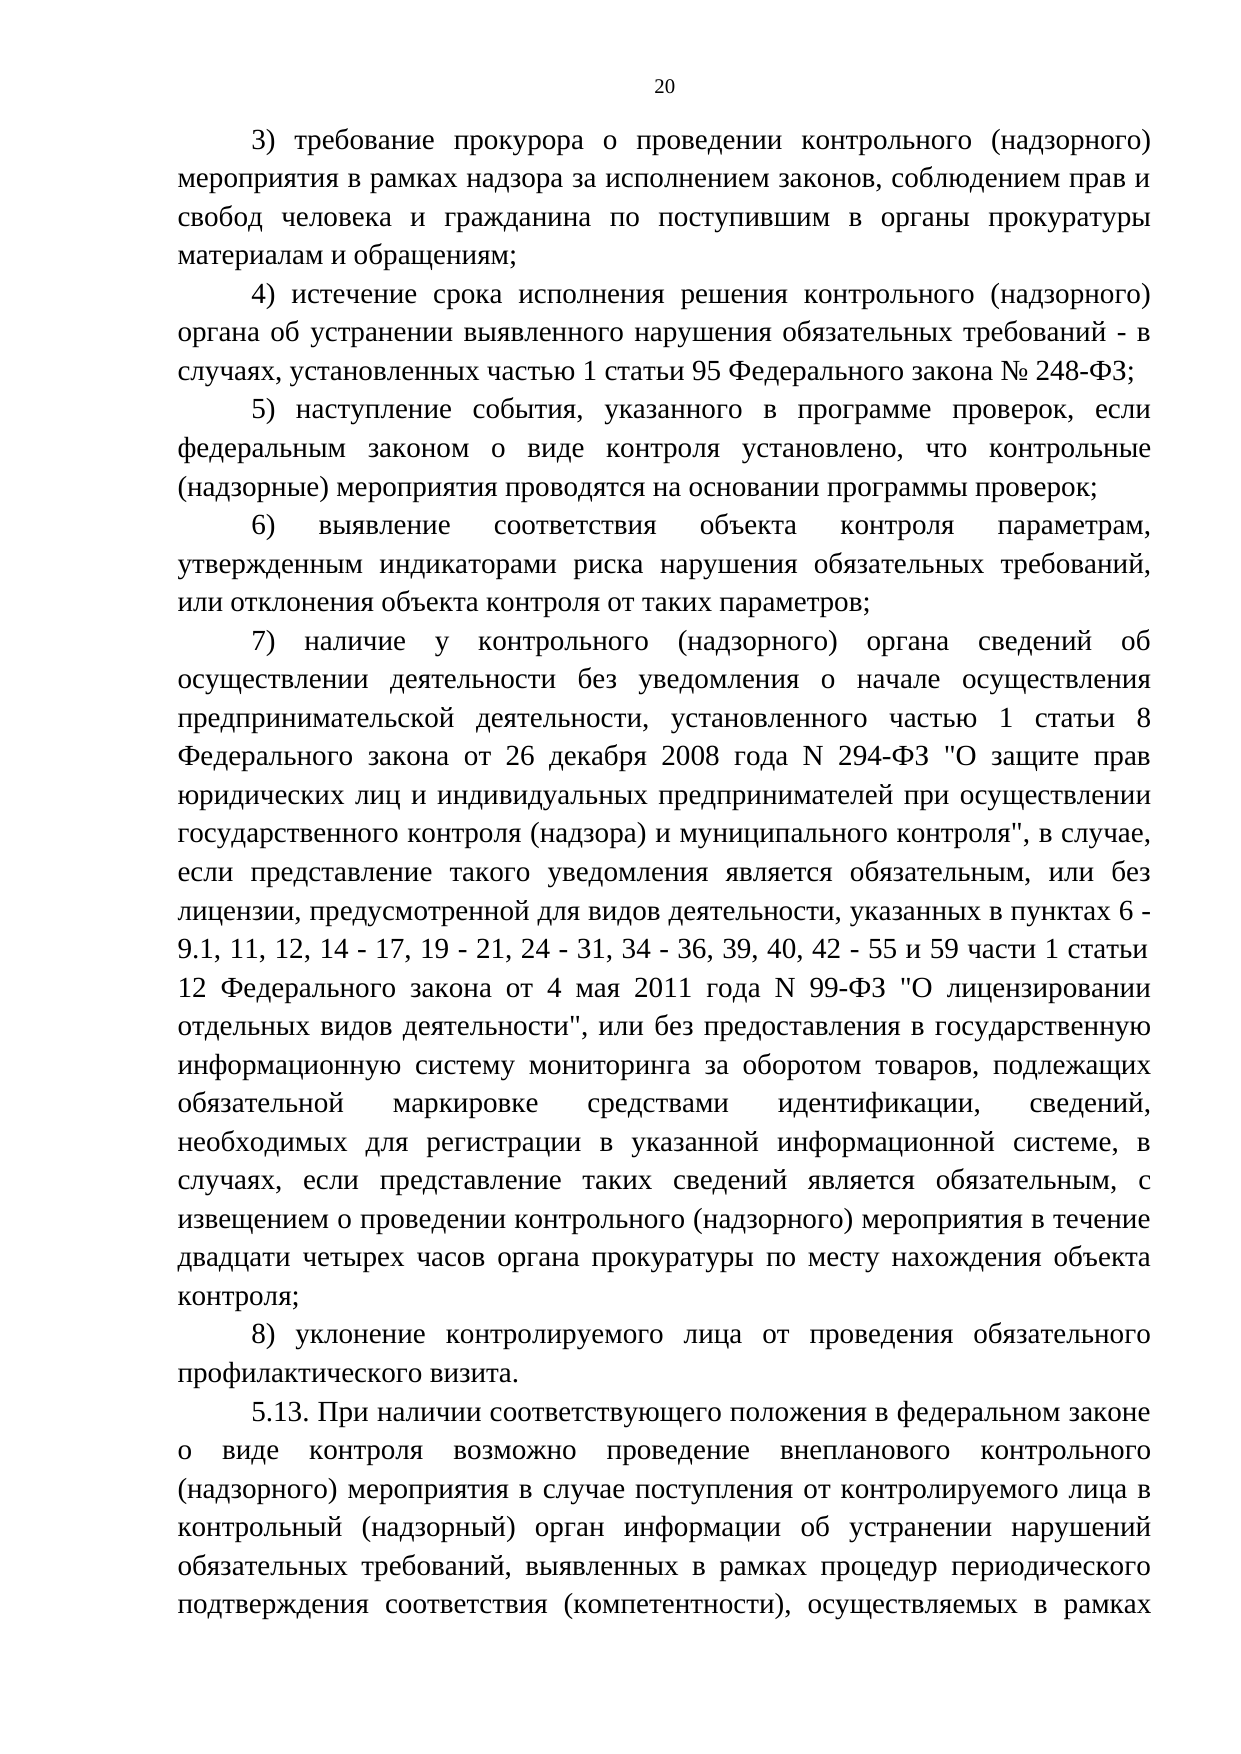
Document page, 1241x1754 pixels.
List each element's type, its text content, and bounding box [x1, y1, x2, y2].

text 4) истечение срока исполнения решения контрольного (надзорного) органа об устранении выявленного нарушения обязательных требований - в случаях, установленных частью 1 статьи 95 Федерального закона № 248-ФЗ; [177, 276, 1152, 387]
text 3) требование прокурора о проведении контрольного (надзорного) мероприятия в рамках надзора за исполнением законов, соблюдением прав и свобод человека и гражданина по поступившим в органы прокуратуры материалам и обращениям; [177, 122, 1152, 271]
text 7) наличие у контрольного (надзорного) органа сведений об осуществлении деятельности без уведомления о начале осуществления предпринимательской деятельности, установленного частью 1 статьи 8 Федерального закона от 26 декабря 2008 года N 294-ФЗ "О защите прав юридических лиц и индивидуальных предпринимателей при осуществлении государственного контроля (надзора) и муниципального контроля", в случае, если представление такого уведомления является обязательным, или без лицензии, предусмотренной для видов деятельности, указанных в пунктах 6 - 9.1, 11, 12, 14 - 17, 19 - 21, 24 - 31, 34 - 36, 39, 40, 42 - 55 и 59 части 1 статьи 12 Федерального закона от 4 мая 2011 года N 99-ФЗ "О лицензировании отдельных видов деятельности", или без предоставления в государственную информационную систему мониторинга за оборотом товаров, подлежащих обязательной маркировке средствами идентификации, сведений, необходимых для регистрации в указанной информационной системе, в случаях, если представление таких сведений является обязательным, с извещением о проведении контрольного (надзорного) мероприятия в течение двадцати четырех часов органа прокуратуры по месту нахождения объекта контроля; [177, 623, 1152, 1312]
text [177, 1394, 1152, 1620]
text 6) выявление соответствия объекта контроля параметрам, утвержденным индикаторами риска нарушения обязательных требований, или отклонения объекта контроля от таких параметров; [177, 507, 1152, 618]
text 5) наступление события, указанного в программе проверок, если федеральным законом о виде контроля установлено, что контрольные (надзорные) мероприятия проводятся на основании программы проверок; [177, 392, 1152, 502]
text 8) уклонение контролируемого лица от проведения обязательного профилактического визита. [177, 1317, 1152, 1389]
